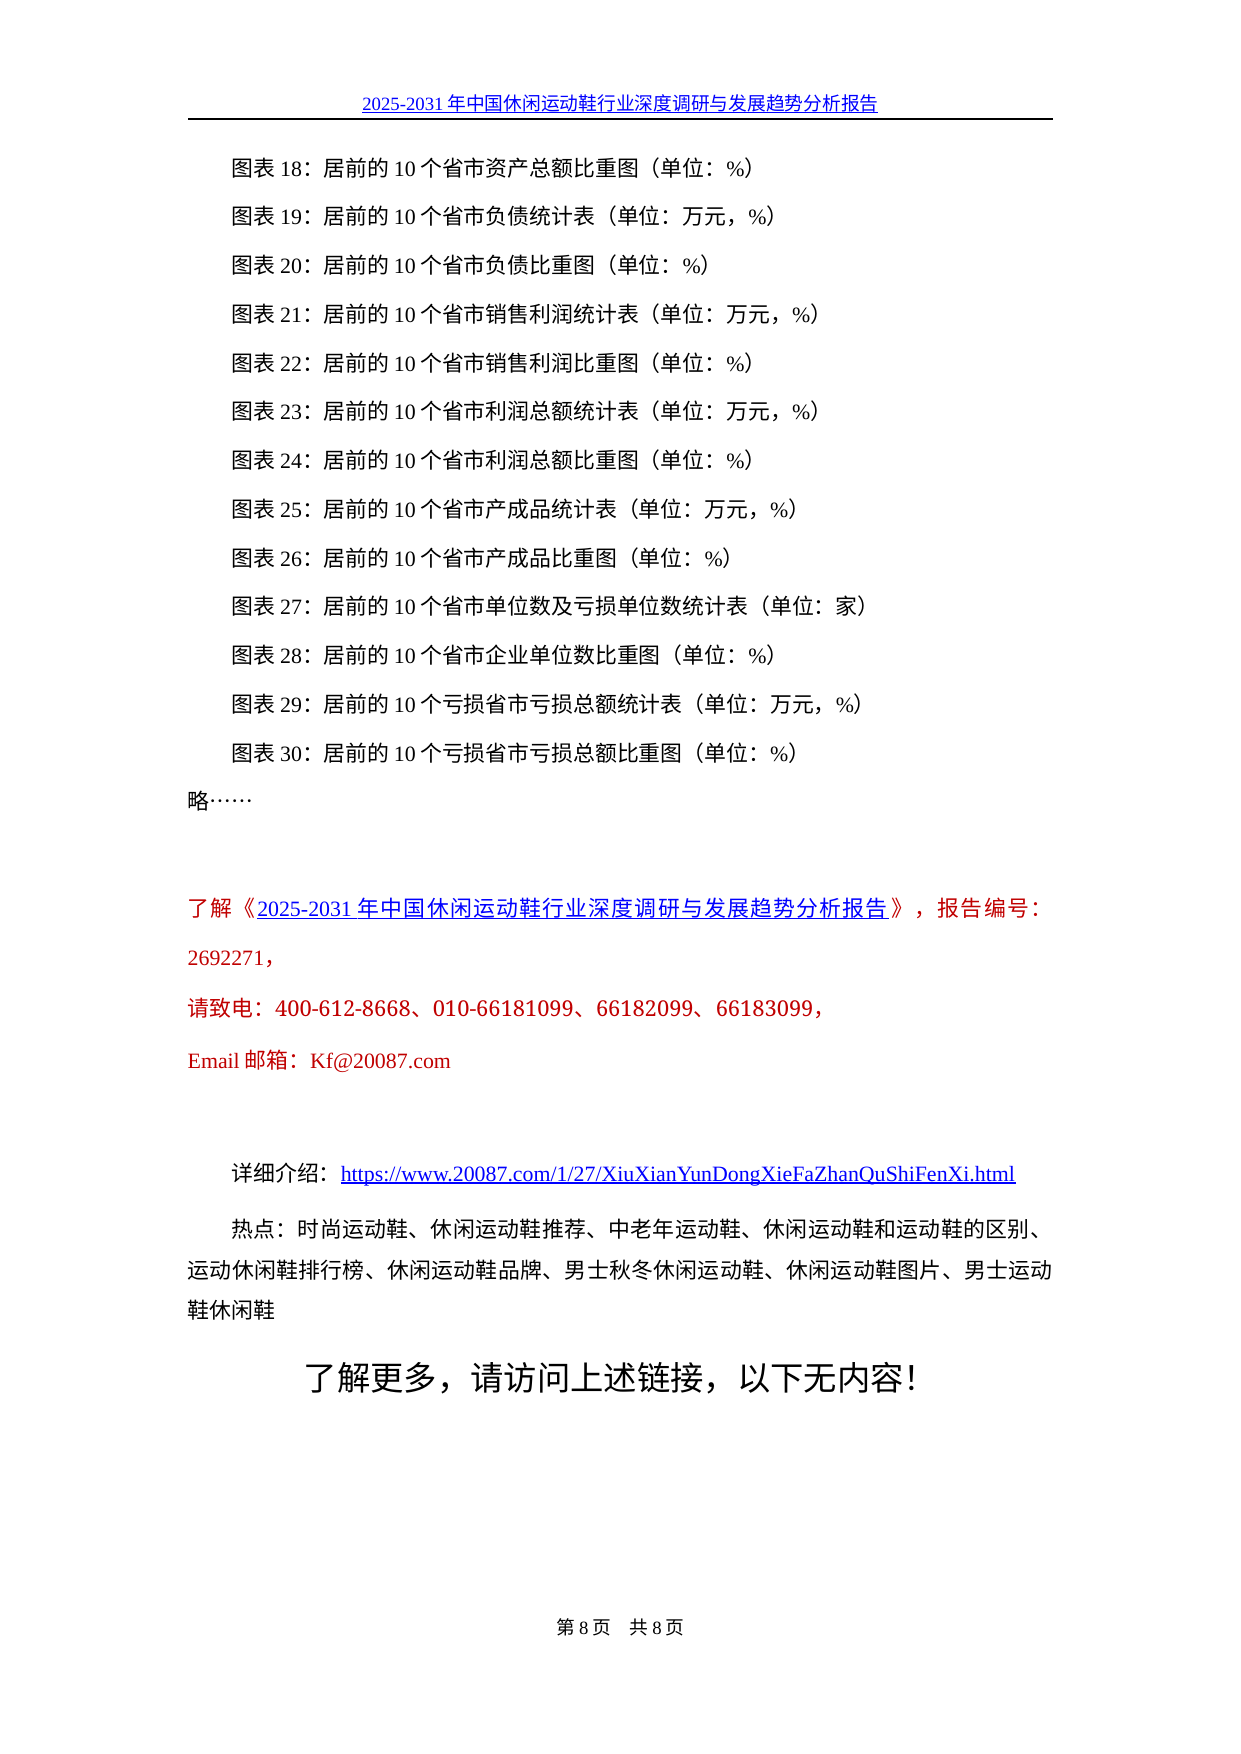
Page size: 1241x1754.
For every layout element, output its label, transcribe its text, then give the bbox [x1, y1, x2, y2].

text Email邮箱：Kf@20087.com [187, 1042, 1053, 1075]
text 了解《2025-2031年中国休闲运动鞋行业深度调研与发展趋势分析报告》，报告编号：2692271， [187, 890, 1053, 972]
text 热点：时尚运动鞋、休闲运动鞋推荐、中老年运动鞋、休闲运动鞋和运动鞋的区别、运动休闲鞋排行榜、休闲运动鞋品牌、男士秋冬休闲运动鞋、休闲运动鞋图片、男士运动鞋休闲鞋 [187, 1212, 1053, 1326]
title 了解更多，请访问上述链接，以下无内容！ [187, 1343, 1053, 1408]
text 请致电：400-612-8668、010-66181099、66182099、66183099， [187, 991, 1053, 1023]
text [187, 150, 1053, 816]
text 详细介绍：https://www.20087.com/1/27/XiuXianYunDongXieFaZhanQuShiFenXi.html [187, 1155, 1053, 1188]
